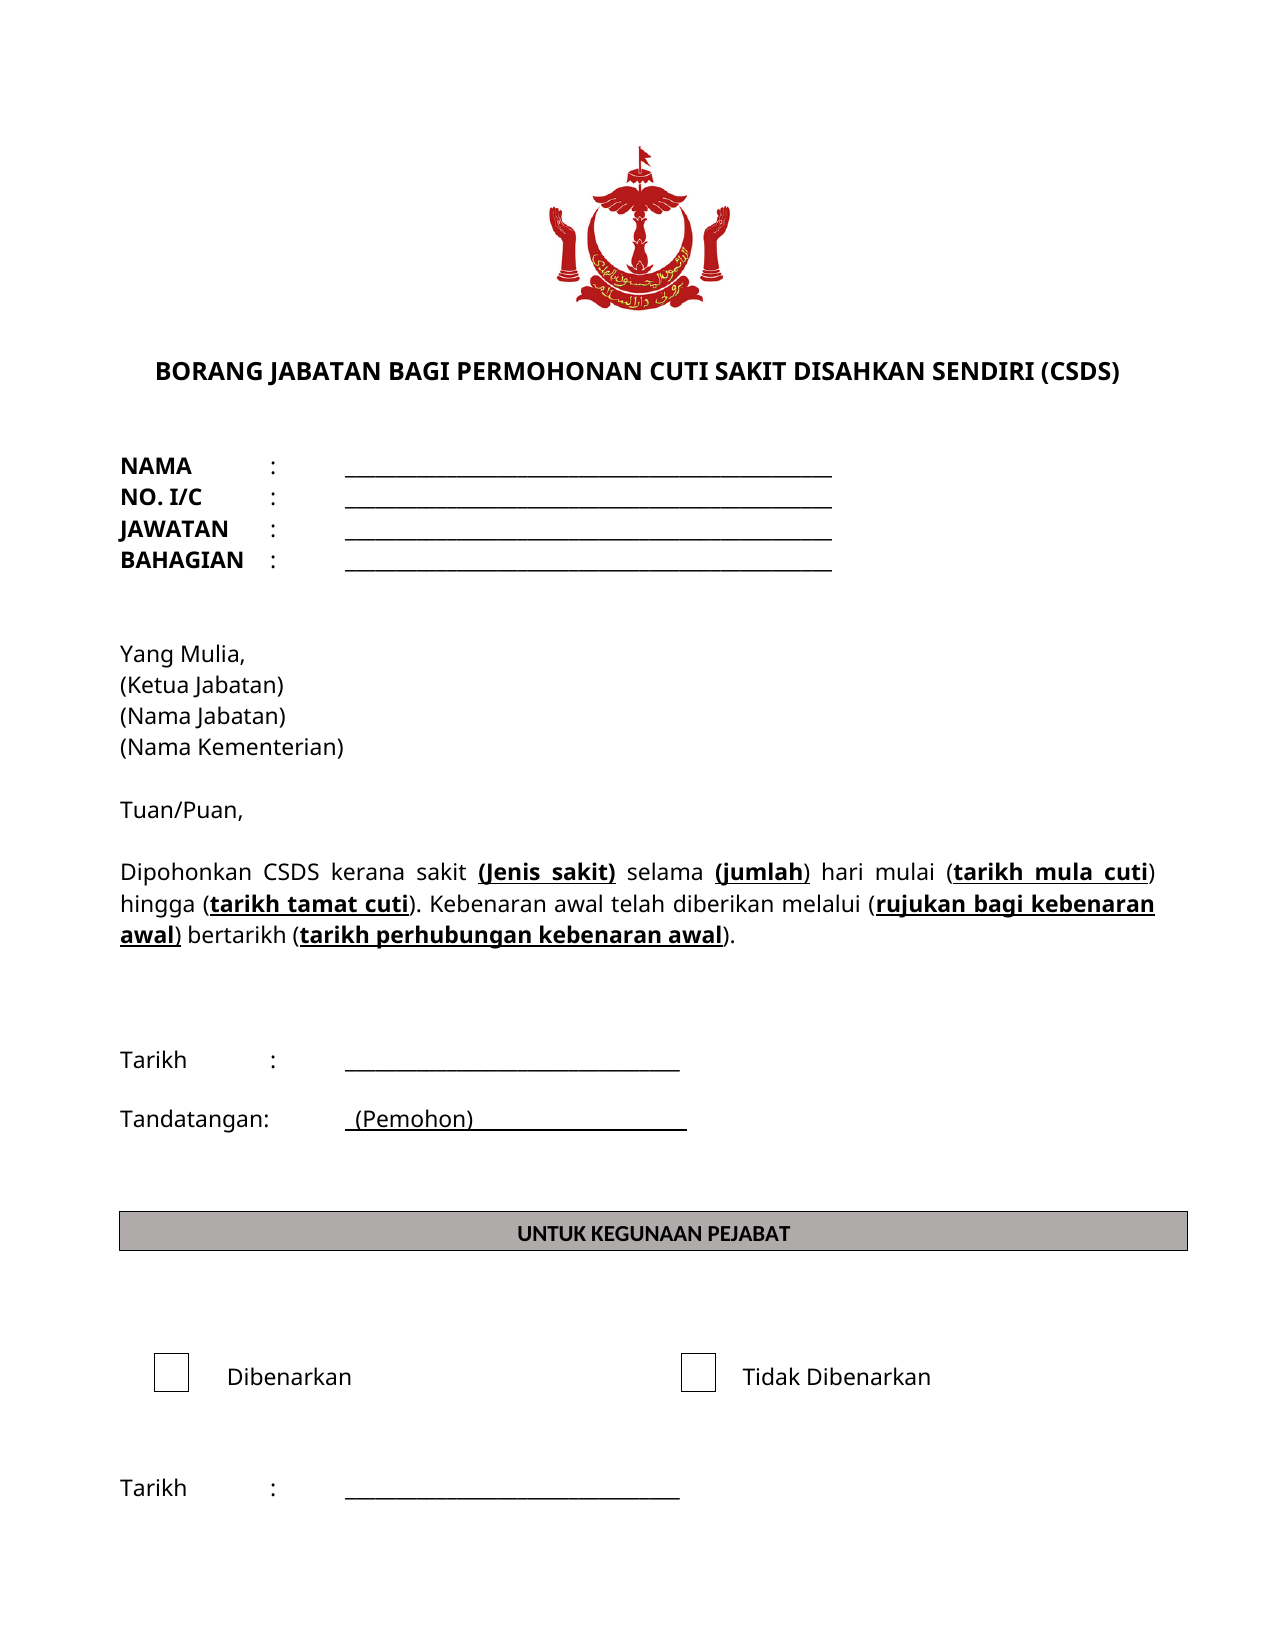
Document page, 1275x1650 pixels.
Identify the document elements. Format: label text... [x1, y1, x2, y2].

text (Ketua Jabatan) [120, 669, 1155, 700]
text Tuan/Puan, [120, 794, 1155, 825]
text NO. I/C : ________________________________________________ [120, 481, 1155, 512]
text JAWATAN : ________________________________________________ [120, 512, 1155, 544]
text NAMA : ________________________________________________ [120, 450, 1155, 481]
text Tandatangan: _(Pemohon)_____________________ [120, 1103, 1155, 1134]
text (Nama Kementerian) [120, 731, 1155, 762]
text Tarikh : _________________________________ [120, 1044, 1155, 1075]
text Dipohonkan CSDS kerana sakit (Jenis sakit) selama (jumlah) hari mulai (tarikh mula cuti) hingga (tarikh tamat cuti). Kebenaran awal telah diberikan melalui (rujukan bagi kebenaran awal) bertarikh (tarikh perhubungan kebenaran awal). [120, 856, 1155, 950]
text Yang Mulia, [120, 637, 1155, 669]
text (Nama Jabatan) [120, 700, 1155, 731]
text Tarikh : _________________________________ [120, 1472, 1155, 1503]
text BAHAGIAN : ________________________________________________ [120, 544, 1155, 575]
picture [527, 139, 748, 320]
text BORANG JABATAN BAGI PERMOHONAN CUTI SAKIT DISAHKAN SENDIRI (CSDS) [120, 353, 1155, 387]
